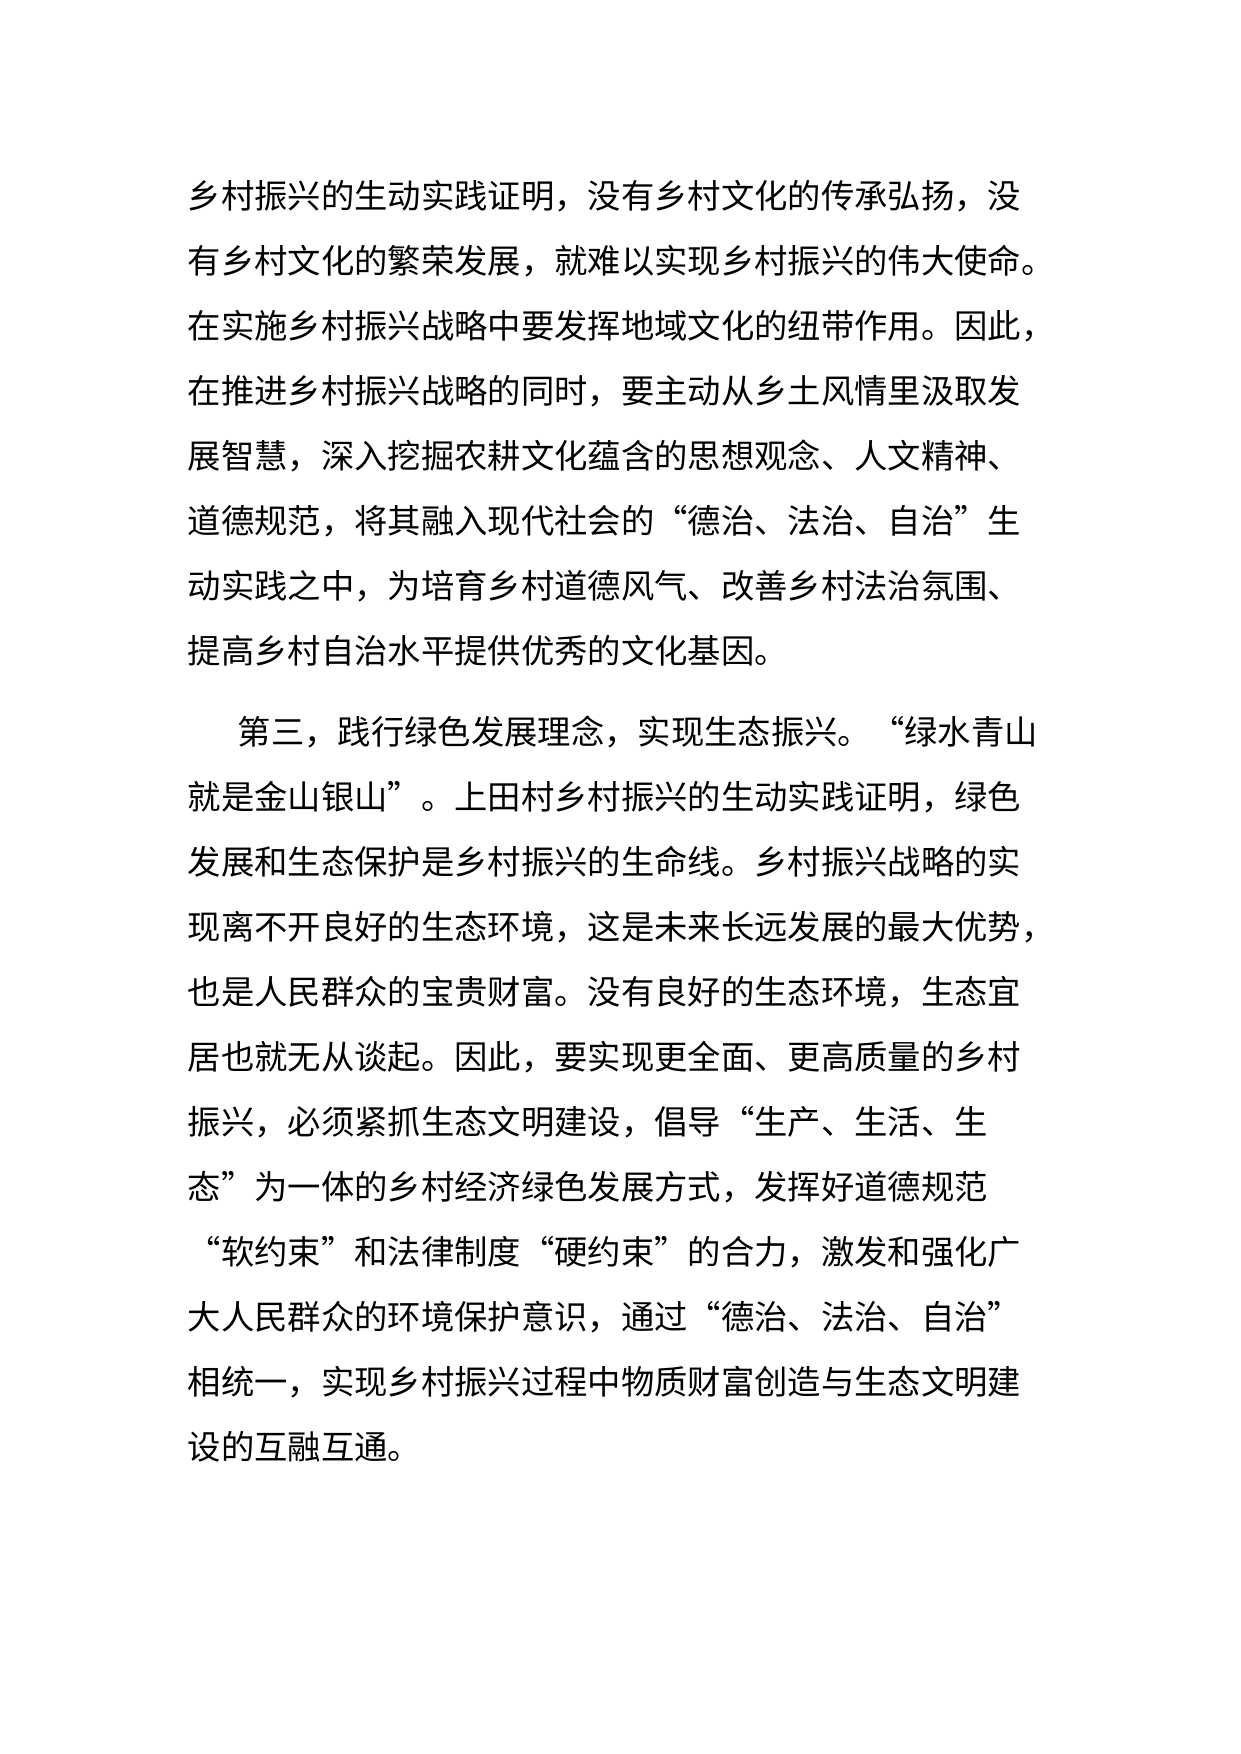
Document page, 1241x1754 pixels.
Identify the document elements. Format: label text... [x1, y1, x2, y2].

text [187, 162, 1053, 682]
text 第三，践行绿色发展理念，实现生态振兴。“绿水青山就是金山银山”。上田村乡村振兴的生动实践证明，绿色发展和生态保护是乡村振兴的生命线。乡村振兴战略的实现离不开良好的生态环境，这是未来长远发展的最大优势，也是人民群众的宝贵财富。没有良好的生态环境，生态宜居也就无从谈起。因此，要实现更全面、更高质量的乡村振兴，必须紧抓生态文明建设，倡导“生产、生活、生态”为一体的乡村经济绿色发展方式，发挥好道德规范“软约束”和法律制度“硬约束”的合力，激发和强化广大人民群众的环境保护意识，通过“德治、法治、自治”相统一，实现乡村振兴过程中物质财富创造与生态文明建设的互融互通。 [187, 698, 1053, 1478]
